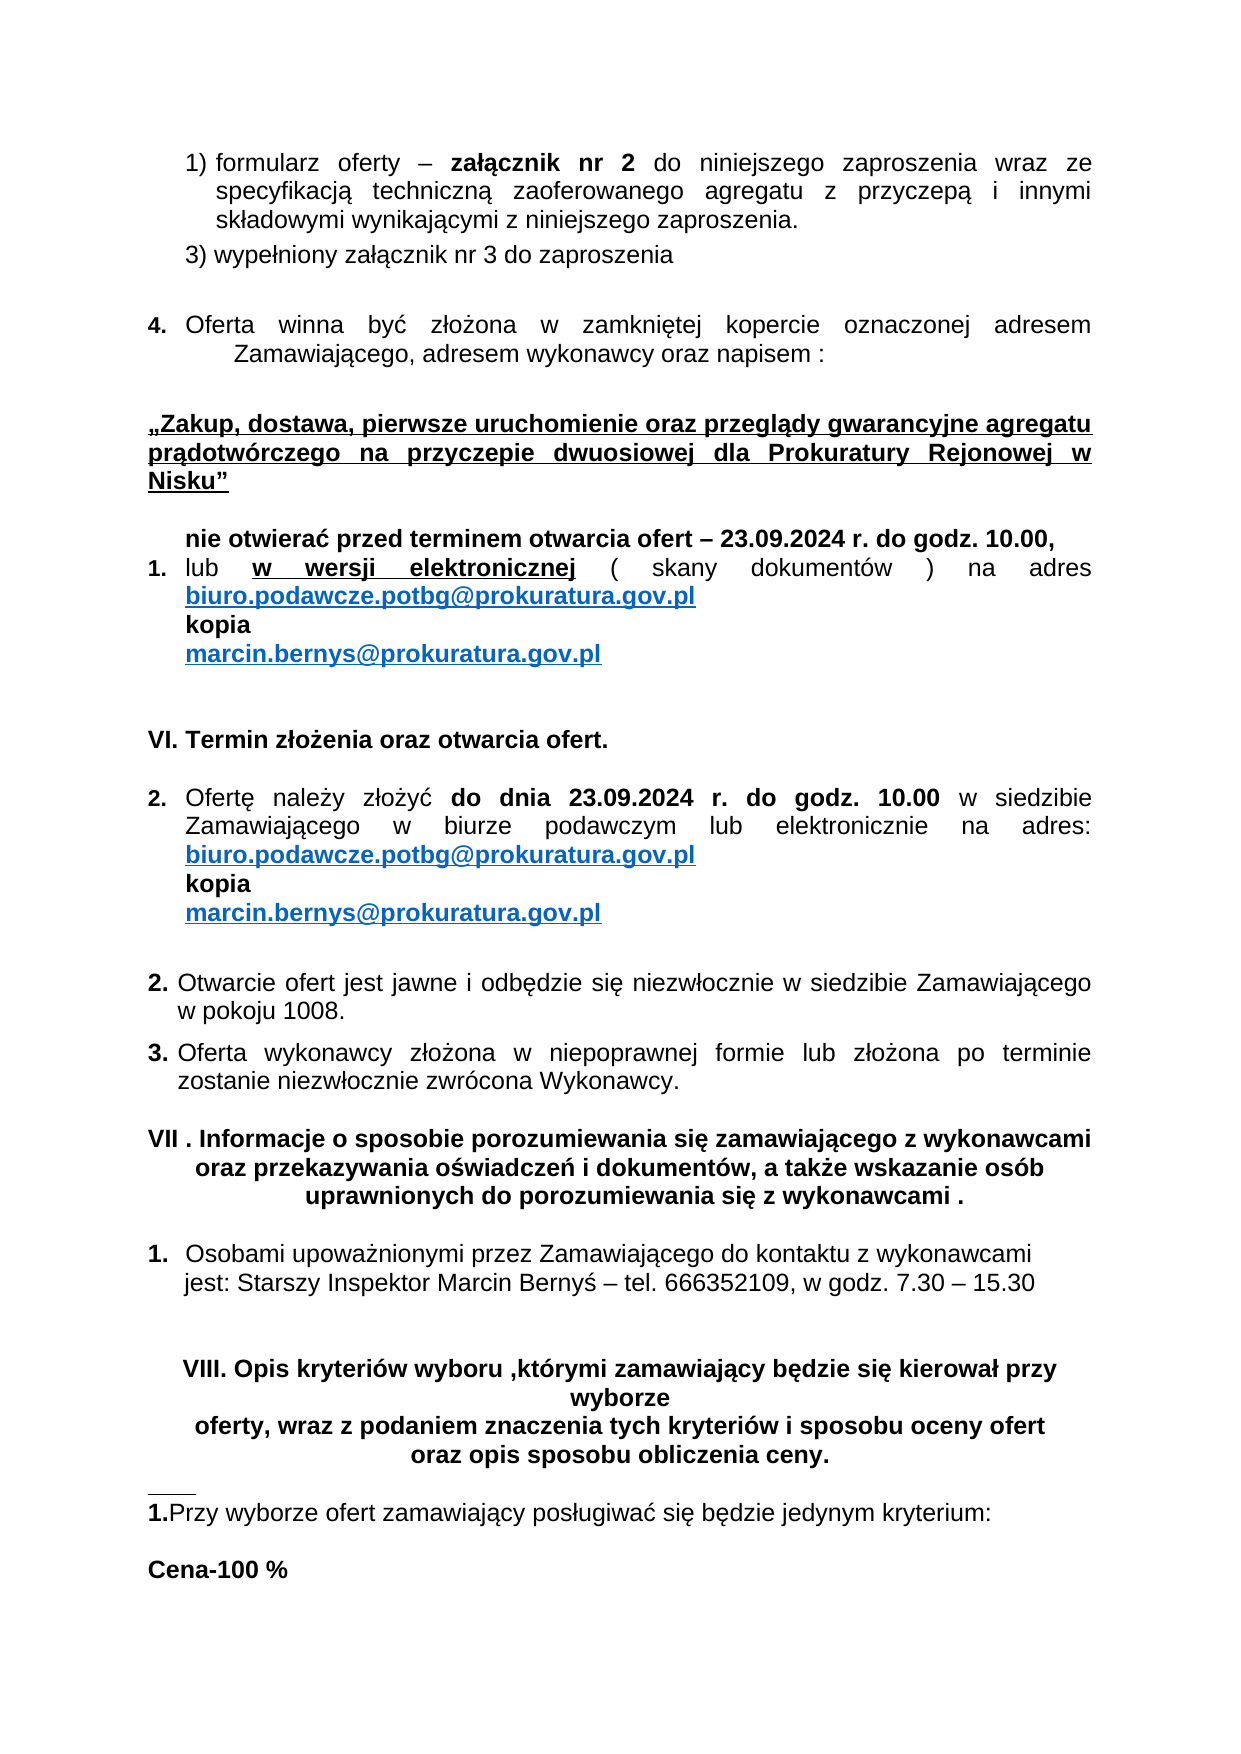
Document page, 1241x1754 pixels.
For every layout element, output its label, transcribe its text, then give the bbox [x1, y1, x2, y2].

text kopia [185, 610, 1093, 639]
subtitle „Zakup, dostawa, pierwsze uruchomienie oraz przeglądy gwarancyjne agregatu prądotwórczego na przyczepie dwuosiowej dla Prokuratury Rejonowej w Nisku” [148, 409, 1093, 434]
subtitle „Zakup, dostawa, pierwsze uruchomienie oraz przeglądy gwarancyjne agregatu prądotwórczego na przyczepie dwuosiowej dla Prokuratury Rejonowej w Nisku” [148, 435, 1093, 495]
text kopia [185, 869, 1093, 898]
text jest: Starszy Inspektor Marcin Bernyś – tel. 666352109, w godz. 7.30 – 15.30 [148, 1268, 1093, 1296]
text oraz opis sposobu obliczenia ceny. [148, 1440, 1093, 1469]
list Oferta winna być złożona w zamkniętej kopercie oznaczonej adresem Zamawiającego, adresem wykonawcy oraz napisem : [148, 310, 1093, 368]
text nie otwierać przed terminem otwarcia ofert – 23.09.2024 r. do godz. 10.00, [148, 524, 1093, 553]
list Ofertę należy złożyć do dnia 23.09.2024 r. do godz. 10.00 w siedzibie Zamawiającego w biurze podawczym lub elektronicznie na adres: biuro.podawcze.potbg@prokuratura.gov.pl [148, 783, 1093, 869]
text 2. Otwarcie ofert jest jawne i odbędzie się niezwłocznie w siedzibie Zamawiającego w pokoju 1008. [148, 968, 1093, 1025]
text 1.Przy wyborze ofert zamawiający posługiwać się będzie jedynym kryterium: [148, 1498, 1093, 1526]
text VII . Informacje o sposobie porozumiewania się zamawiającego z wykonawcami [148, 1124, 1093, 1153]
text 3) wypełniony załącznik nr 3 do zaproszenia [185, 240, 1093, 269]
text VIII. Opis kryteriów wyboru ,którymi zamawiający będzie się kierował przy wyborze [148, 1354, 1093, 1411]
text Cena-100 % [148, 1555, 1093, 1584]
text 1) formularz oferty – załącznik nr 2 do niniejszego zaproszenia wraz ze specyfikacją techniczną zaoferowanego agregatu z przyczepą i innymi składowymi wynikającymi z niniejszego zaproszenia. [185, 148, 1093, 234]
text oraz przekazywania oświadczeń i dokumentów, a także wskazanie osób uprawnionych do porozumiewania się z wykonawcami . [148, 1153, 1093, 1210]
list lub w wersji elektronicznej ( skany dokumentów ) na adres biuro.podawcze.potbg@prokuratura.gov.pl [148, 553, 1093, 610]
text oferty, wraz z podaniem znaczenia tych kryteriów i sposobu oceny ofert [148, 1411, 1093, 1440]
text VI. Termin złożenia oraz otwarcia ofert. [148, 725, 1093, 754]
text 3. Oferta wykonawcy złożona w niepoprawnej formie lub złożona po terminie zostanie niezwłocznie zwrócona Wykonawcy. [148, 1038, 1093, 1095]
text 1. Osobami upoważnionymi przez Zamawiającego do kontaktu z wykonawcami [148, 1239, 1093, 1268]
text marcin.bernys@prokuratura.gov.pl [185, 898, 1093, 926]
text marcin.bernys@prokuratura.gov.pl [185, 639, 1093, 668]
